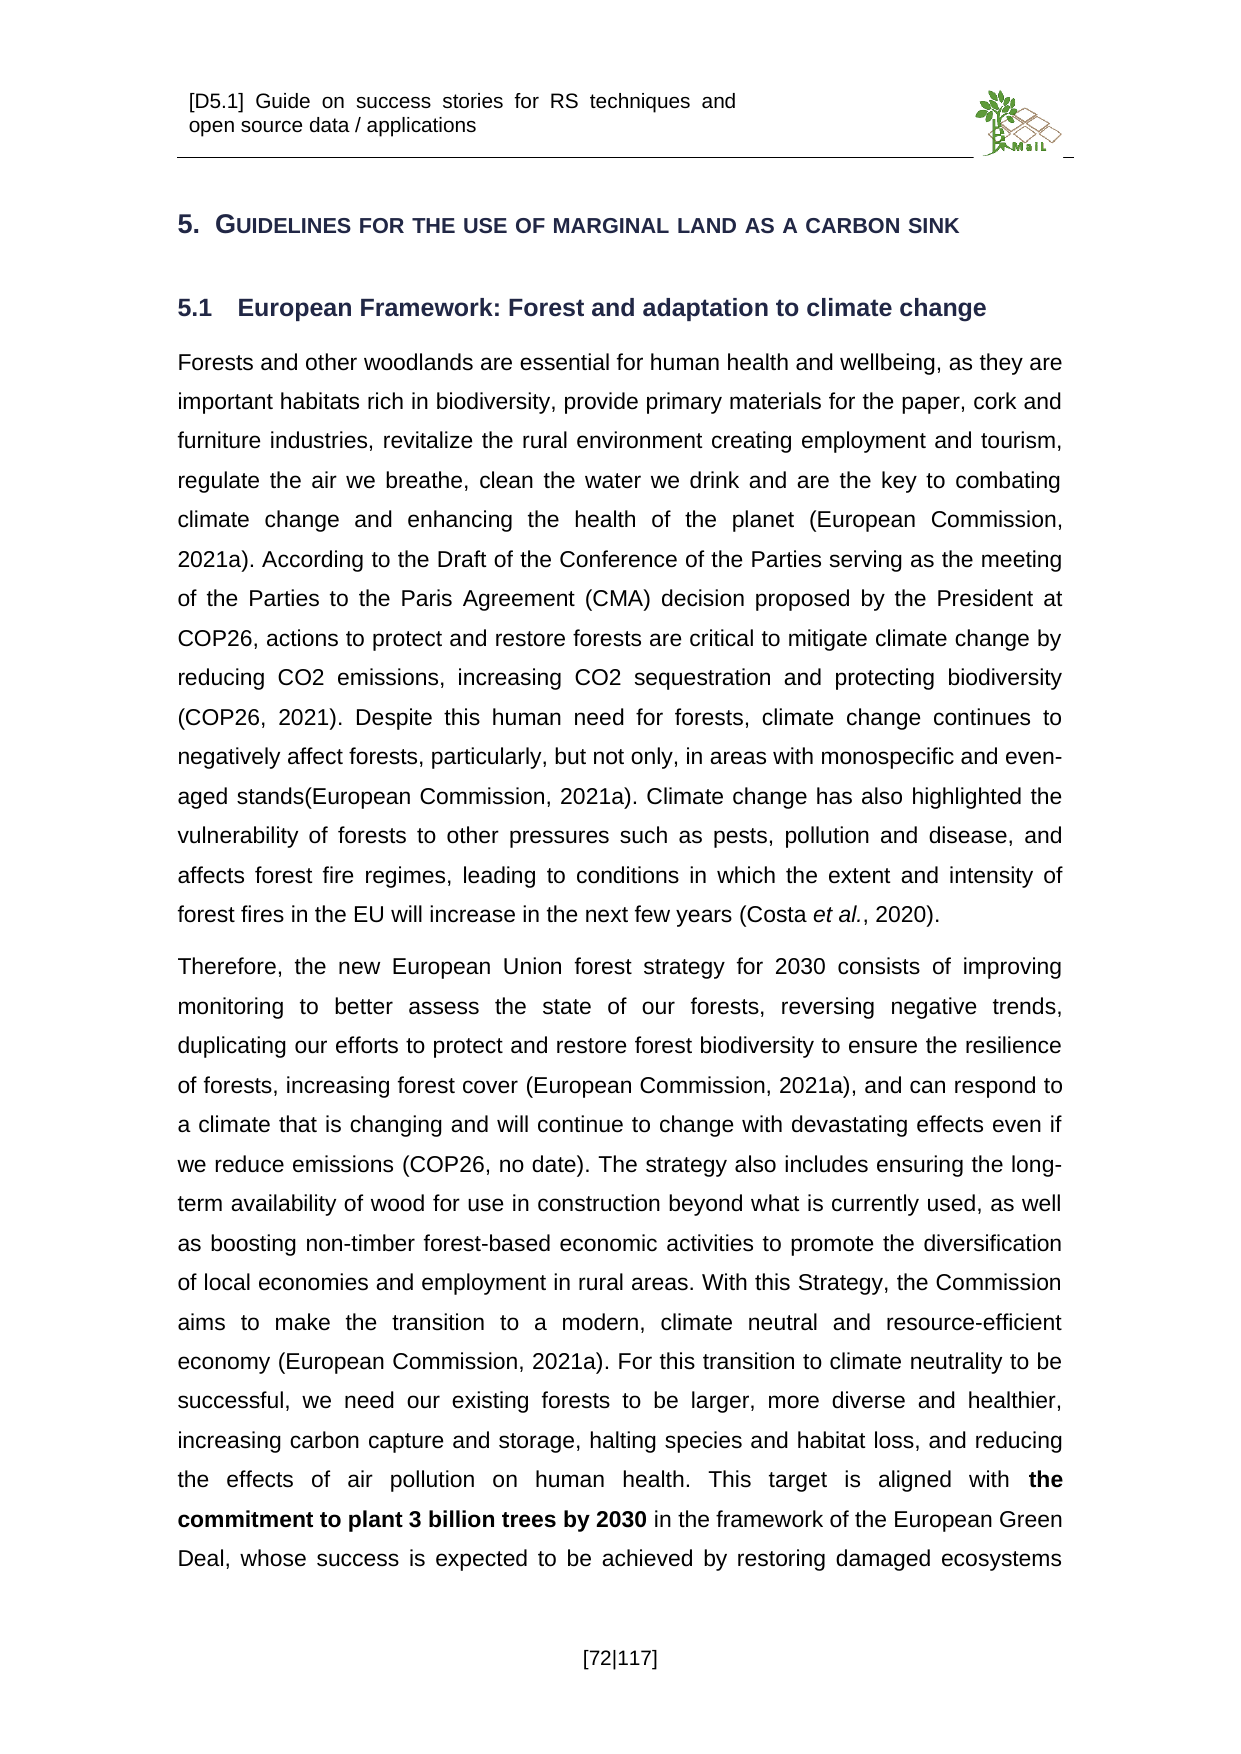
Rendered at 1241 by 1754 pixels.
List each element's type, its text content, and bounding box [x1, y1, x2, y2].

picture [973, 88, 1064, 158]
subtitle Guidelines for the use of marginal land as a carbon sink [177, 208, 1063, 240]
subtitle European Framework: Forest and adaptation to climate change [177, 293, 1063, 322]
text Forests and other woodlands are essential for human health and wellbeing, as they are important habitats rich in biodiversity, provide primary materials for the paper, cork and furniture industries, revitalize the rural environment creating employment and tourism, regulate the air we breathe, clean the water we drink and are the key to combating climate change and enhancing the health of the planet (European Commission, 2021a). According to the Draft of the Conference of the Parties serving as the meeting of the Parties to the Paris Agreement (CMA) decision proposed by the President at COP26, actions to protect and restore forests are critical to mitigate climate change by reducing CO2 emissions, increasing CO2 sequestration and protecting biodiversity (COP26, 2021). Despite this human need for forests, climate change continues to negatively affect forests, particularly, but not only, in areas with monospecific and even-aged stands(European Commission, 2021a). Climate change has also highlighted the vulnerability of forests to other pressures such as pests, pollution and disease, and affects forest fire regimes, leading to conditions in which the extent and intensity of forest fires in the EU will increase in the next few years (Costa et al., 2020). [177, 348, 1063, 928]
